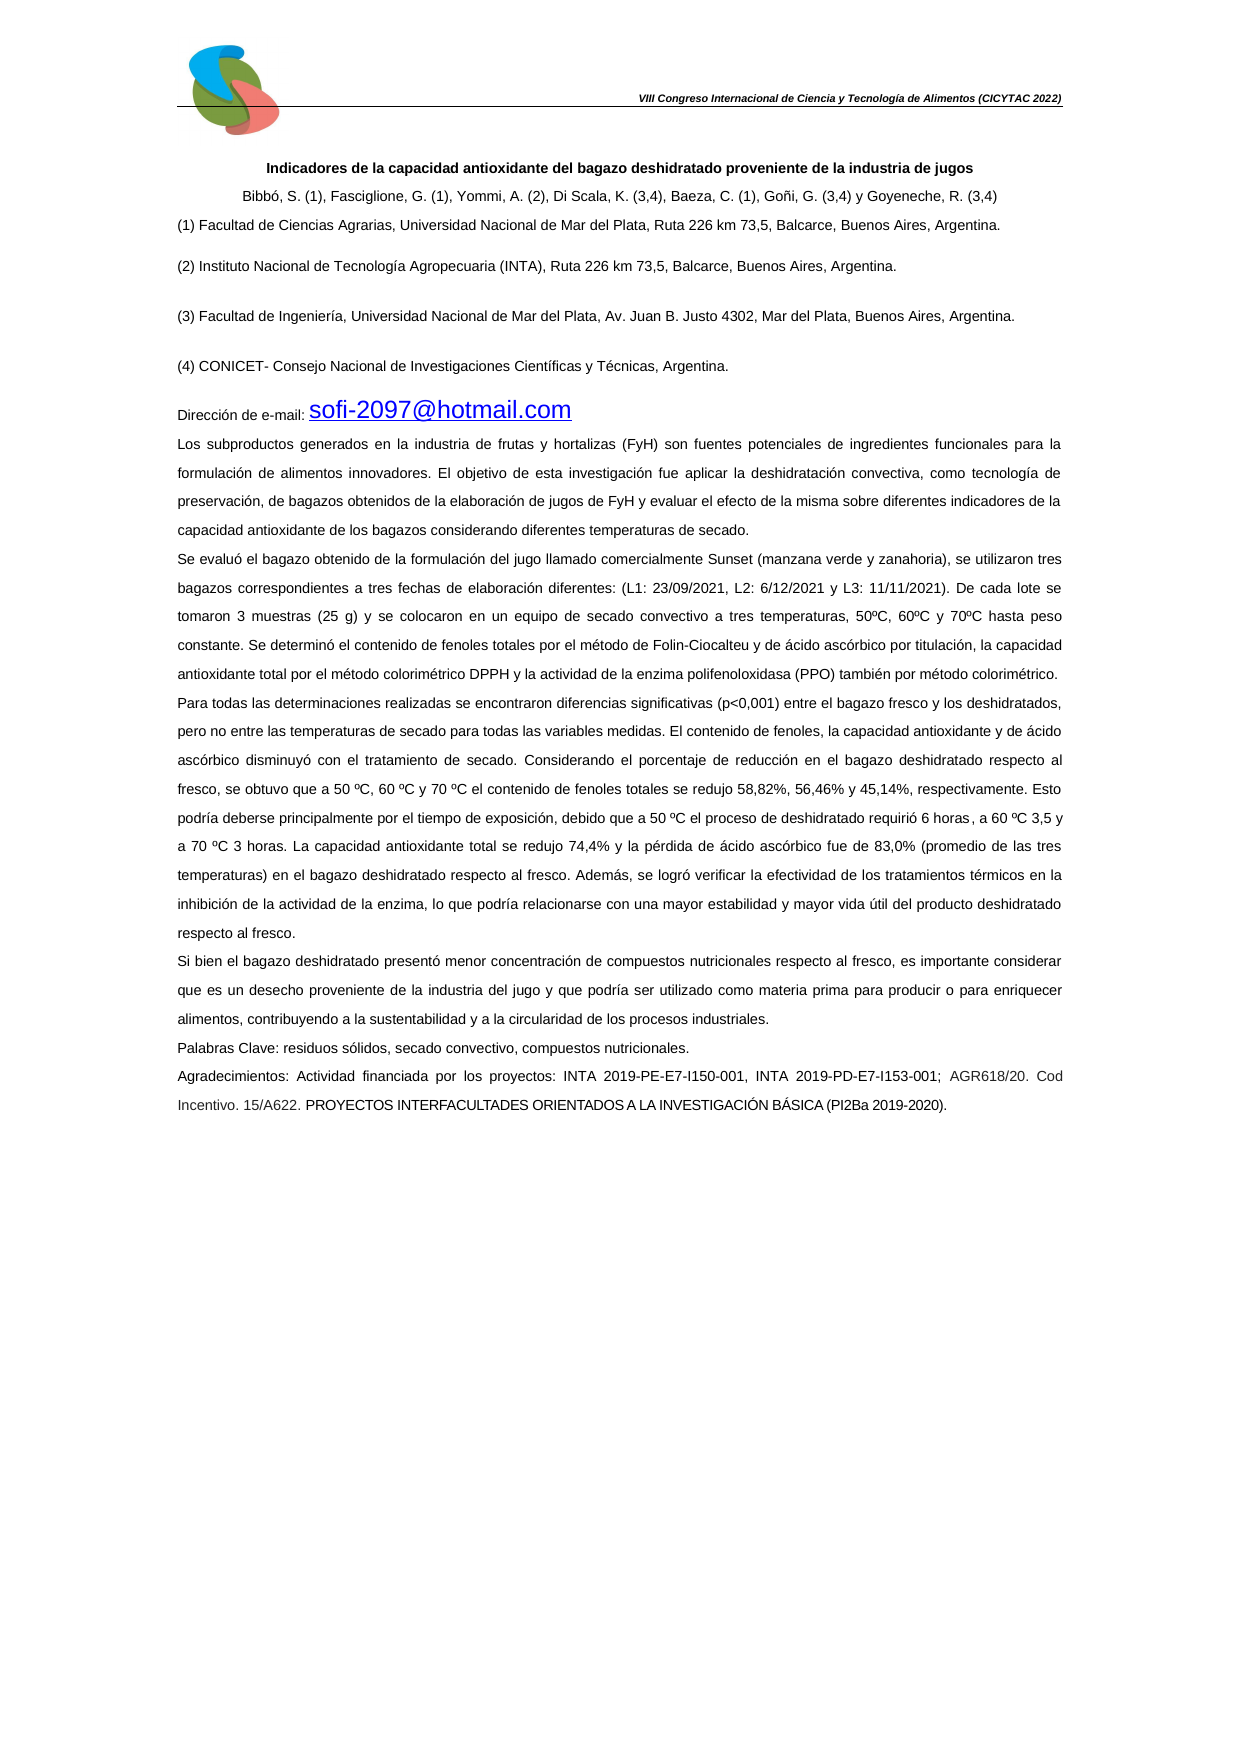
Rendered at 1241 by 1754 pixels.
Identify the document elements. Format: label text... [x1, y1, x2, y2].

text Dirección de e-mail: sofi-2097@hotmail.com [177, 395, 1063, 424]
text (4) CONICET- Consejo Nacional de Investigaciones Científicas y Técnicas, Argentina. [177, 345, 1063, 374]
text Los subproductos generados en la industria de frutas y hortalizas (FyH) son fuentes potenciales de ingredientes funcionales para la formulación de alimentos innovadores. El objetivo de esta investigación fue aplicar la deshidratación convectiva, como tecnología de preservación, de bagazos obtenidos de la elaboración de jugos de FyH y evaluar el efecto de la misma sobre diferentes indicadores de la capacidad antioxidante de los bagazos considerando diferentes temperaturas de secado. [177, 424, 1063, 539]
text Palabras Clave: residuos sólidos, secado convectivo, compuestos nutricionales. [177, 1027, 1063, 1056]
list Agradecimientos: Actividad financiada por los proyectos: INTA 2019-PE-E7-I150-001, INTA 2019-PD-E7-I153-001; AGR618/20. Cod Incentivo. 15/A622. PROYECTOS INTERFACULTADES ORIENTADOS A LA INVESTIGACIÓN BÁSICA (PI2Ba 2019-2020). [177, 1056, 1063, 1114]
text Bibbó, S. (1), Fasciglione, G. (1), Yommi, A. (2), Di Scala, K. (3,4), Baeza, C. (1), Goñi, G. (3,4) y Goyeneche, R. (3,4) [177, 176, 1063, 205]
text Indicadores de la capacidad antioxidante del bagazo deshidratado proveniente de la industria de jugos [177, 147, 1063, 176]
text (2) Instituto Nacional de Tecnología Agropecuaria (INTA), Ruta 226 km 73,5, Balcarce, Buenos Aires, Argentina. [177, 246, 1063, 275]
text Si bien el bagazo deshidratado presentó menor concentración de compuestos nutricionales respecto al fresco, es importante considerar que es un desecho proveniente de la industria del jugo y que podría ser utilizado como materia prima para producir o para enriquecer alimentos, contribuyendo a la sustentabilidad y a la circularidad de los procesos industriales. [177, 941, 1063, 1027]
text Se evaluó el bagazo obtenido de la formulación del jugo llamado comercialmente Sunset (manzana verde y zanahoria), se utilizaron tres bagazos correspondientes a tres fechas de elaboración diferentes: (L1: 23/09/2021, L2: 6/12/2021 y L3: 11/11/2021). De cada lote se tomaron 3 muestras (25 g) y se colocaron en un equipo de secado convectivo a tres temperaturas, 50ºC, 60ºC y 70ºC hasta peso constante. Se determinó el contenido de fenoles totales por el método de Folin-Ciocalteu y de ácido ascórbico por titulación, la capacidad antioxidante total por el método colorimétrico DPPH y la actividad de la enzima polifenoloxidasa (PPO) también por método colorimétrico. [177, 539, 1063, 682]
picture [178, 107, 289, 146]
text (1) Facultad de Ciencias Agrarias, Universidad Nacional de Mar del Plata, Ruta 226 km 73,5, Balcarce, Buenos Aires, Argentina. [177, 205, 1063, 234]
text (3) Facultad de Ingeniería, Universidad Nacional de Mar del Plata, Av. Juan B. Justo 4302, Mar del Plata, Buenos Aires, Argentina. [177, 296, 1063, 324]
text Para todas las determinaciones realizadas se encontraron diferencias significativas (p<0,001) entre el bagazo fresco y los deshidratados, pero no entre las temperaturas de secado para todas las variables medidas. El contenido de fenoles, la capacidad antioxidante y de ácido ascórbico disminuyó con el tratamiento de secado. Considerando el porcentaje de reducción en el bagazo deshidratado respecto al fresco, se obtuvo que a 50 ºC, 60 ºC y 70 ºC el contenido de fenoles totales se redujo 58,82%, 56,46% y 45,14%, respectivamente. Esto podría deberse principalmente por el tiempo de exposición, debido que a 50 ºC el proceso de deshidratado requirió 6 horas, a 60 ºC 3,5 y a 70 ºC 3 horas. La capacidad antioxidante total se redujo 74,4% y la pérdida de ácido ascórbico fue de 83,0% (promedio de las tres temperaturas) en el bagazo deshidratado respecto al fresco. Además, se logró verificar la efectividad de los tratamientos térmicos en la inhibición de la actividad de la enzima, lo que podría relacionarse con una mayor estabilidad y mayor vida útil del producto deshidratado respecto al fresco. [177, 682, 1063, 941]
picture [178, 37, 289, 106]
